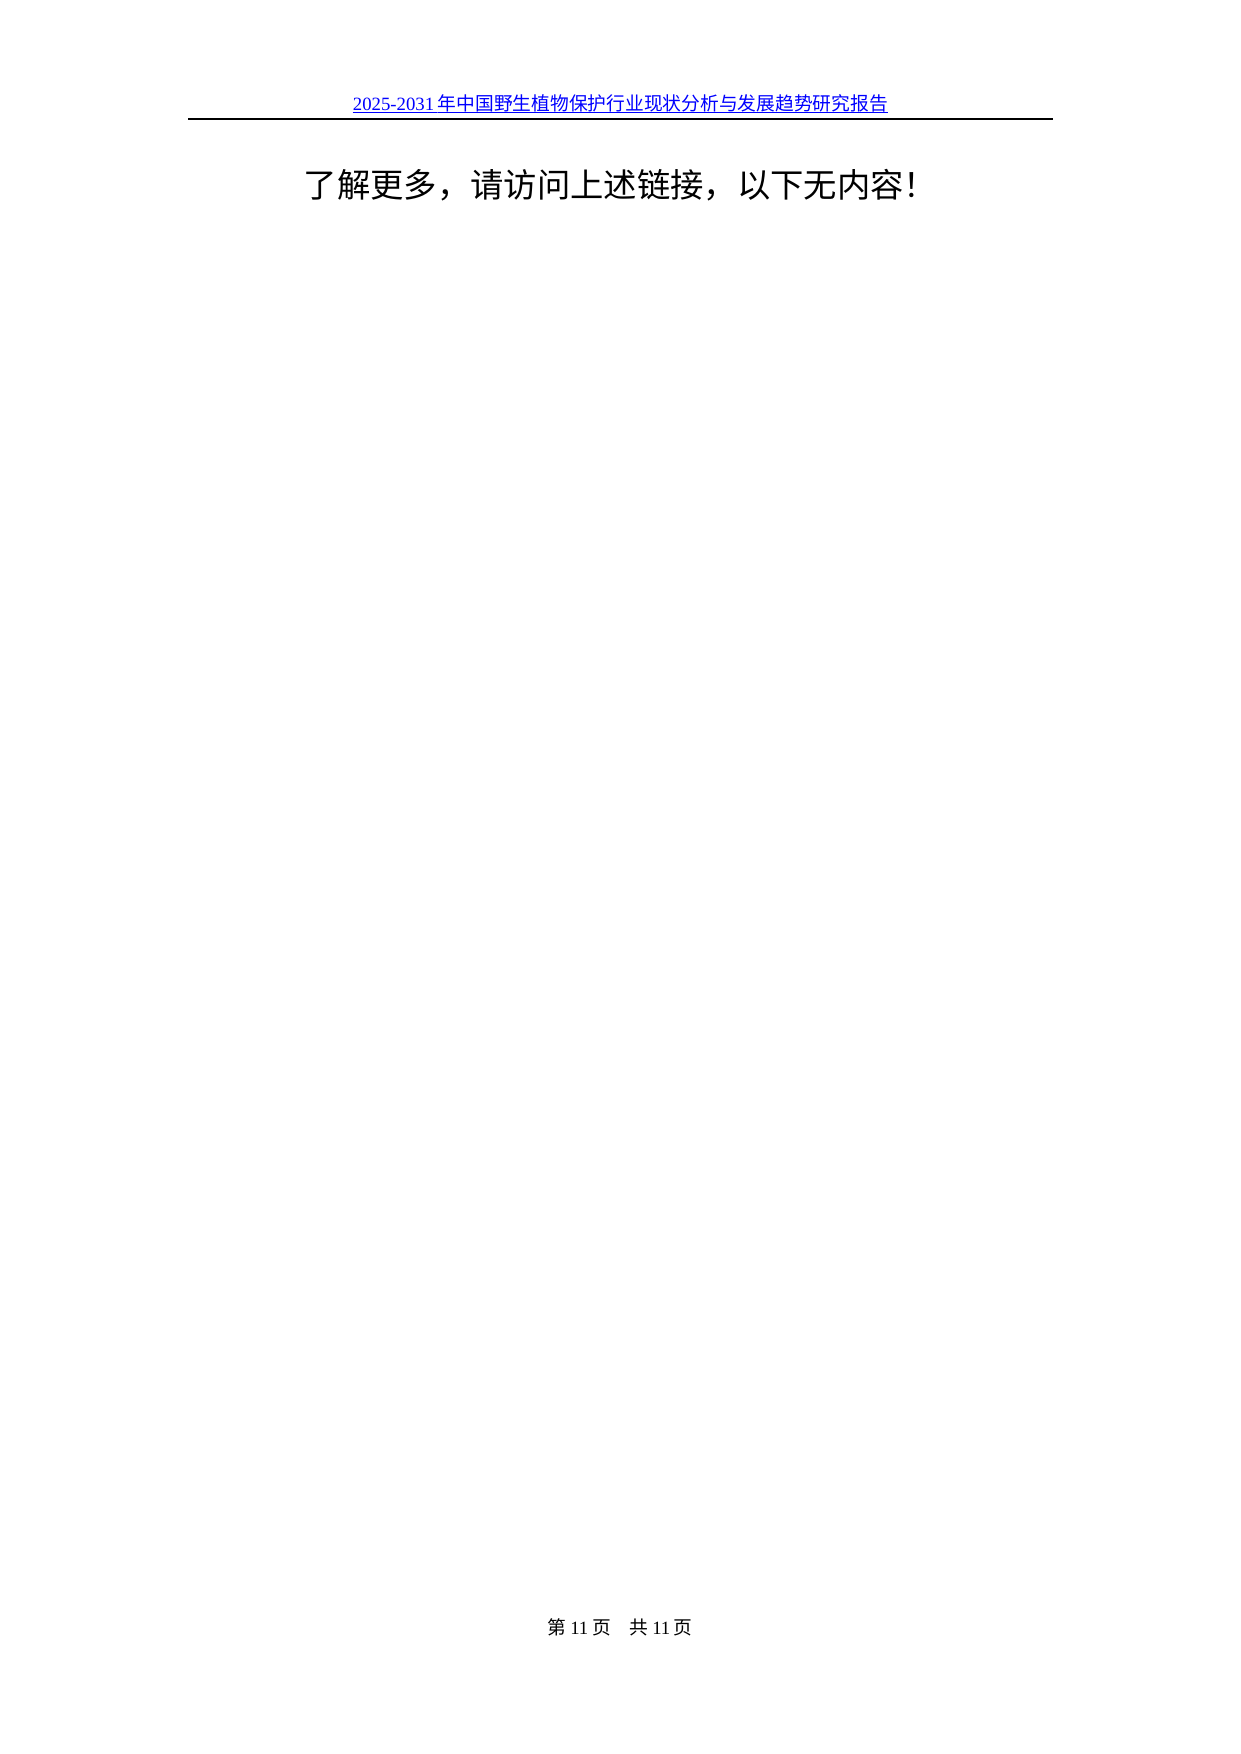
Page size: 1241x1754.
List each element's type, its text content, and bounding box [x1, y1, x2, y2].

title 了解更多，请访问上述链接，以下无内容！ [187, 150, 1053, 215]
